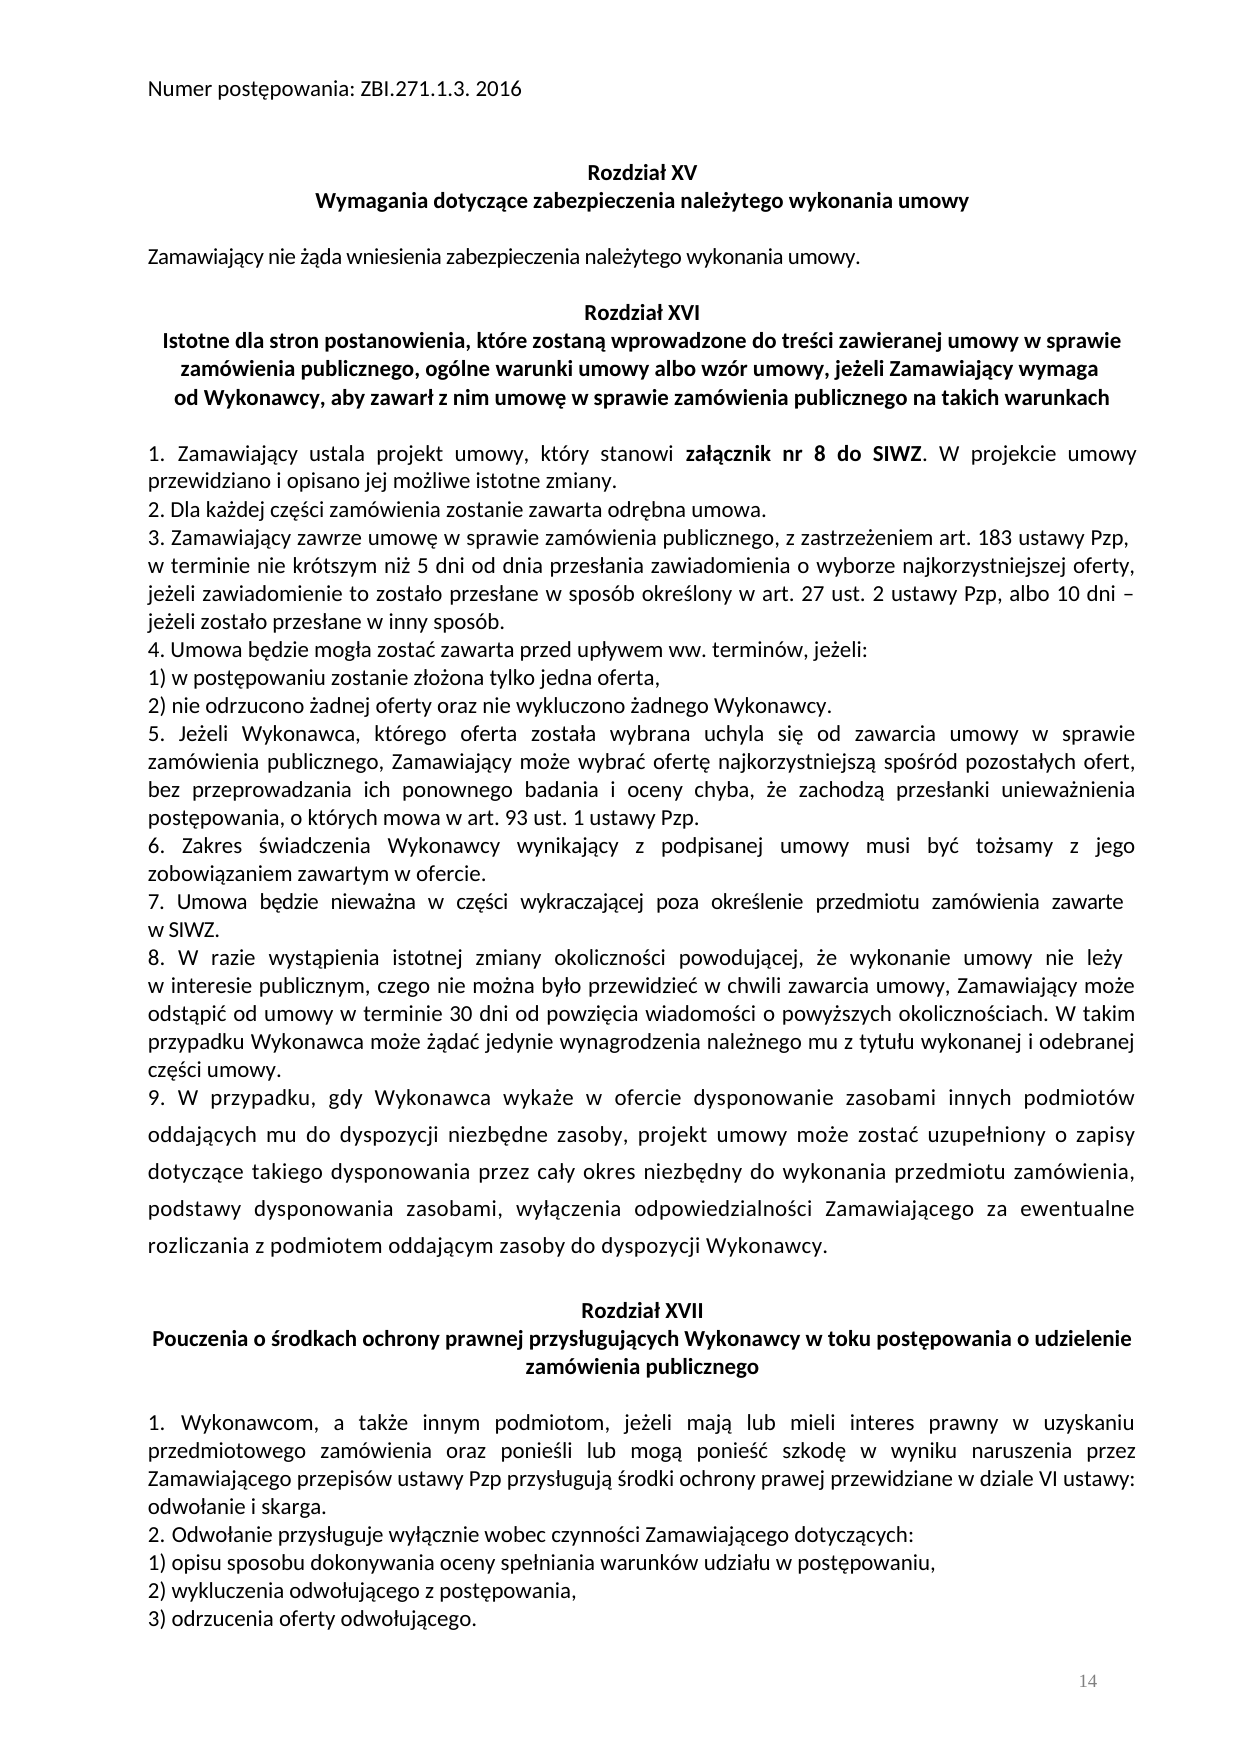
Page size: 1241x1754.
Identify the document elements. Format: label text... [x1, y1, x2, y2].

text 8. W razie wystąpienia istotnej zmiany okoliczności powodującej, że wykonanie umowy nie leży w interesie publicznym, czego nie można było przewidzieć w chwili zawarcia umowy, Zamawiający może odstąpić od umowy w terminie 30 dni od powzięcia wiadomości o powyższych okolicznościach. W takim przypadku Wykonawca może żądać jedynie wynagrodzenia należnego mu z tytułu wykonanej i odebranej części umowy. [148, 943, 1137, 1083]
text 5. Jeżeli Wykonawca, którego oferta została wybrana uchyla się od zawarcia umowy w sprawie zamówienia publicznego, Zamawiający może wybrać ofertę najkorzystniejszą spośród pozostałych ofert, bez przeprowadzania ich ponownego badania i oceny chyba, że zachodzą przesłanki unieważnienia postępowania, o których mowa w art. 93 ust. 1 ustawy Pzp. [148, 719, 1137, 831]
text Rozdział XV [148, 158, 1137, 186]
text Rozdział XVI [148, 298, 1137, 327]
text 7. Umowa będzie nieważna w części wykraczającej poza określenie przedmiotu zamówienia zawarte w SIWZ. [148, 887, 1137, 943]
text Zamawiający nie żąda wniesienia zabezpieczenia należytego wykonania umowy. [148, 242, 1137, 271]
text 1) w postępowaniu zostanie złożona tylko jedna oferta, [148, 663, 1137, 691]
text 1) opisu sposobu dokonywania oceny spełniania warunków udziału w postępowaniu, [148, 1548, 1137, 1576]
text 3. Zamawiający zawrze umowę w sprawie zamówienia publicznego, z zastrzeżeniem art. 183 ustawy Pzp, w terminie nie krótszym niż 5 dni od dnia przesłania zawiadomienia o wyborze najkorzystniejszej oferty, jeżeli zawiadomienie to zostało przesłane w sposób określony w art. 27 ust. 2 ustawy Pzp, albo 10 dni – jeżeli zostało przesłane w inny sposób. [148, 523, 1137, 635]
text 4. Umowa będzie mogła zostać zawarta przed upływem ww. terminów, jeżeli: [148, 635, 1137, 663]
text Wymagania dotyczące zabezpieczenia należytego wykonania umowy [148, 186, 1137, 214]
list Odwołanie przysługuje wyłącznie wobec czynności Zamawiającego dotyczących: [148, 1520, 1137, 1548]
text 2) wykluczenia odwołującego z postępowania, [148, 1576, 1137, 1604]
text 2. Dla każdej części zamówienia zostanie zawarta odrębna umowa. [148, 495, 1137, 523]
text Rozdział XVII [148, 1296, 1137, 1324]
text 3) odrzucenia oferty odwołującego. [148, 1604, 1137, 1632]
text 2) nie odrzucono żadnej oferty oraz nie wykluczono żadnego Wykonawcy. [148, 691, 1137, 719]
list Zamawiający ustala projekt umowy, który stanowi załącznik nr 8 do SIWZ. W projekcie umowy przewidziano i opisano jej możliwe istotne zmiany. [148, 439, 1137, 495]
text Istotne dla stron postanowienia, które zostaną wprowadzone do treści zawieranej umowy w sprawie zamówienia publicznego, ogólne warunki umowy albo wzór umowy, jeżeli Zamawiający wymaga od Wykonawcy, aby zawarł z nim umowę w sprawie zamówienia publicznego na takich warunkach [148, 327, 1137, 411]
list Wykonawcom, a także innym podmiotom, jeżeli mają lub mieli interes prawny w uzyskaniu przedmiotowego zamówienia oraz ponieśli lub mogą ponieść szkodę w wyniku naruszenia przez Zamawiającego przepisów ustawy Pzp przysługują środki ochrony prawej przewidziane w dziale VI ustawy: odwołanie i skarga. [148, 1408, 1137, 1520]
text 6. Zakres świadczenia Wykonawcy wynikający z podpisanej umowy musi być tożsamy z jego zobowiązaniem zawartym w ofercie. [148, 831, 1137, 887]
text Pouczenia o środkach ochrony prawnej przysługujących Wykonawcy w toku postępowania o udzielenie zamówienia publicznego [148, 1324, 1137, 1380]
text 9. W przypadku, gdy Wykonawca wykaże w ofercie dysponowanie zasobami innych podmiotów oddających mu do dyspozycji niezbędne zasoby, projekt umowy może zostać uzupełniony o zapisy dotyczące takiego dysponowania przez cały okres niezbędny do wykonania przedmiotu zamówienia, podstawy dysponowania zasobami, wyłączenia odpowiedzialności Zamawiającego za ewentualne rozliczania z podmiotem oddającym zasoby do dyspozycji Wykonawcy. [148, 1083, 1137, 1268]
